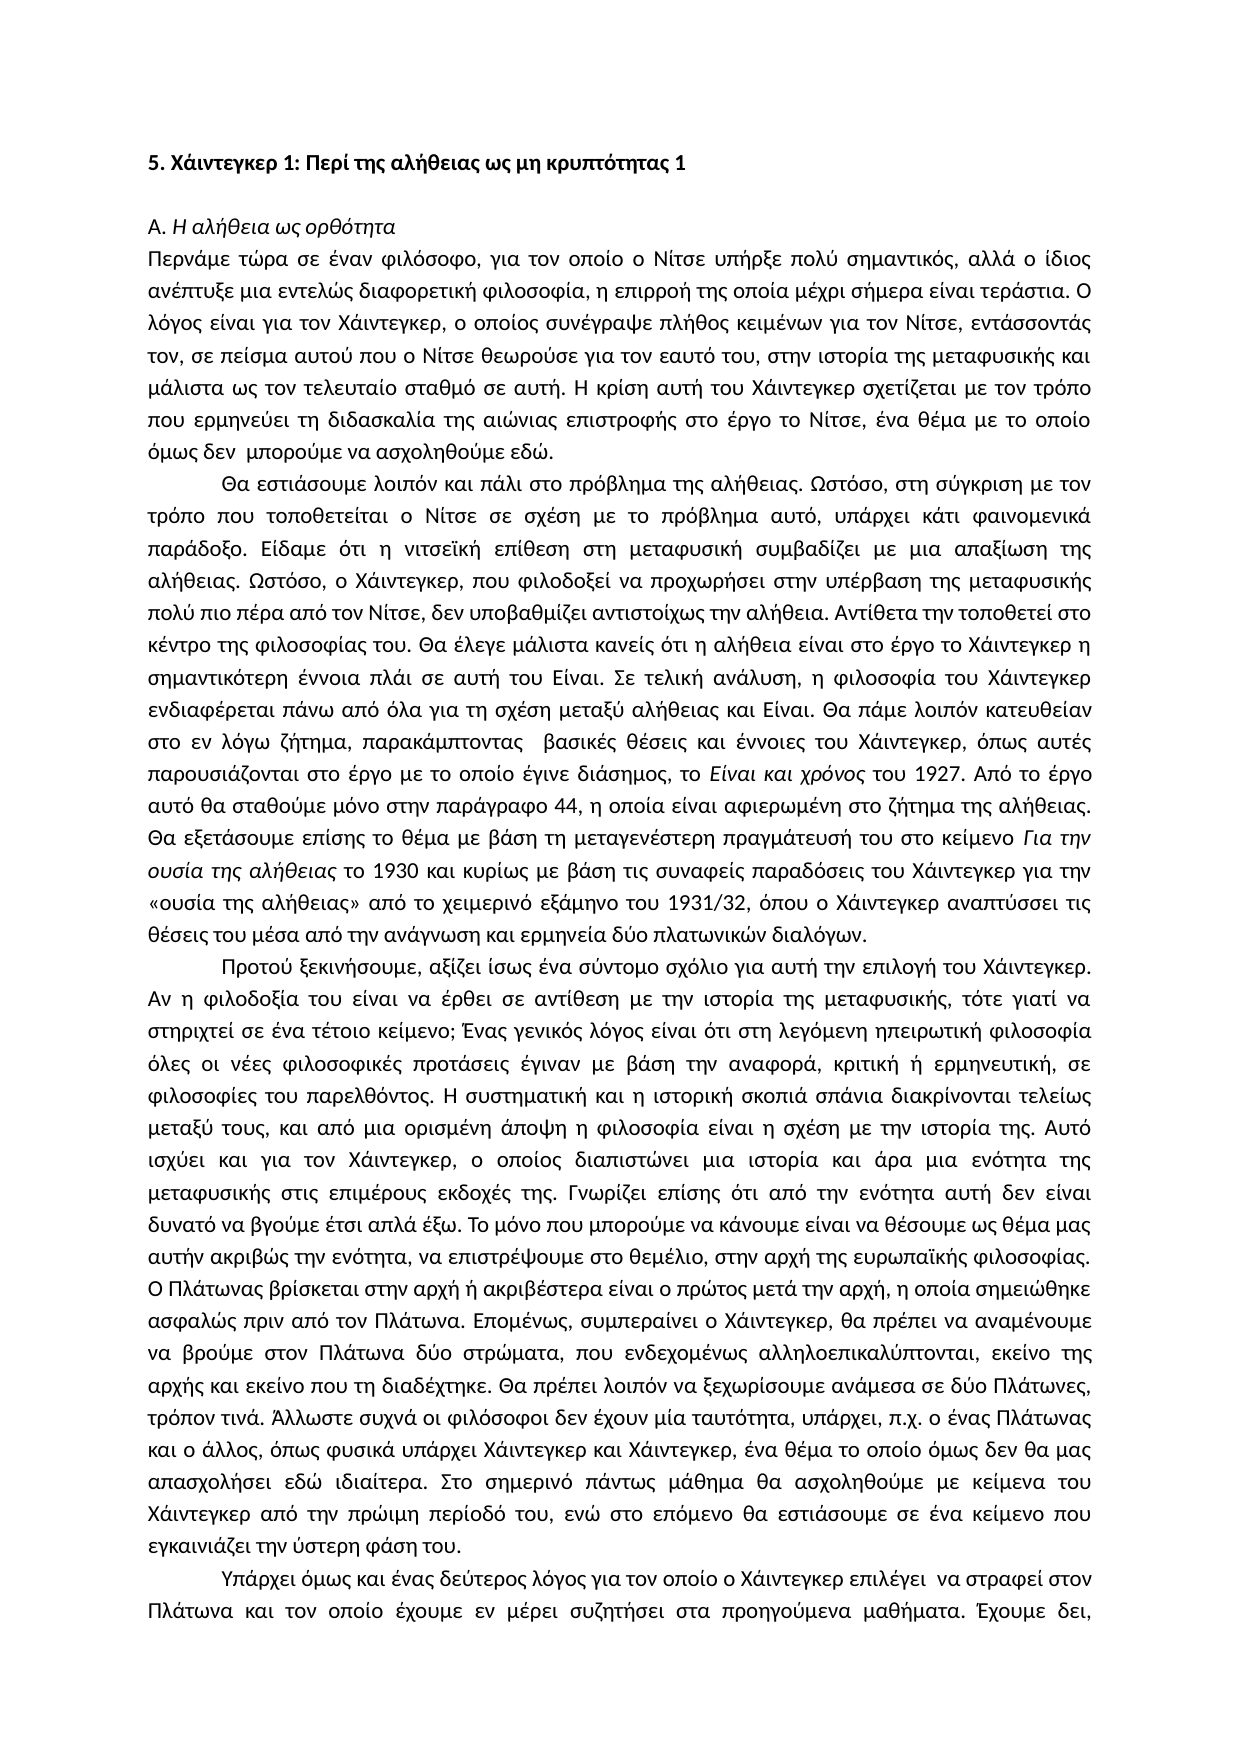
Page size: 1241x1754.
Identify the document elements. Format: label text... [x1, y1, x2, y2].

text Θα εστιάσουμε λοιπόν και πάλι στο πρόβλημα της αλήθειας. Ωστόσο, στη σύγκριση με τον τρόπο που τοποθετείται ο Νίτσε σε σχέση με το πρόβλημα αυτό, υπάρχει κάτι φαινομενικά παράδοξο. Είδαμε ότι η νιτσεϊκή επίθεση στη μεταφυσική συμβαδίζει με μια απαξίωση της αλήθειας. Ωστόσο, ο Χάιντεγκερ, που φιλοδοξεί να προχωρήσει στην υπέρβαση της μεταφυσικής πολύ πιο πέρα από τον Νίτσε, δεν υποβαθμίζει αντιστοίχως την αλήθεια. Αντίθετα την τοποθετεί στο κέντρο της φιλοσοφίας του. Θα έλεγε μάλιστα κανείς ότι η αλήθεια είναι στο έργο το Χάιντεγκερ η σημαντικότερη έννοια πλάι σε αυτή του Είναι. Σε τελική ανάλυση, η φιλοσοφία του Χάιντεγκερ ενδιαφέρεται πάνω από όλα για τη σχέση μεταξύ αλήθειας και Είναι. Θα πάμε λοιπόν κατευθείαν στο εν λόγω ζήτημα, παρακάμπτοντας βασικές θέσεις και έννοιες του Χάιντεγκερ, όπως αυτές παρουσιάζονται στο έργο με το οποίο έγινε διάσημος, το Είναι και χρόνος του 1927. Από το έργο αυτό θα σταθούμε μόνο στην παράγραφο 44, η οποία είναι αφιερωμένη στο ζήτημα της αλήθειας. Θα εξετάσουμε επίσης το θέμα με βάση τη μεταγενέστερη πραγμάτευσή του στο κείμενο Για την ουσία της αλήθειας το 1930 και κυρίως με βάση τις συναφείς παραδόσεις του Χάιντεγκερ για την «ουσία της αλήθειας» από το χειμερινό εξάμηνο του 1931/32, όπου ο Χάιντεγκερ αναπτύσσει τις θέσεις του μέσα από την ανάγνωση και ερμηνεία δύο πλατωνικών διαλόγων. [148, 469, 1093, 948]
text 5. Χάιντεγκερ 1: Περί της αλήθειας ως μη κρυπτότητας 1 [148, 148, 1093, 176]
text Περνάμε τώρα σε έναν φιλόσοφο, για τον οποίο ο Νίτσε υπήρξε πολύ σημαντικός, αλλά ο ίδιος ανέπτυξε μια εντελώς διαφορετική φιλοσοφία, η επιρροή της οποία μέχρι σήμερα είναι τεράστια. Ο λόγος είναι για τον Χάιντεγκερ, ο οποίος συνέγραψε πλήθος κειμένων για τον Νίτσε, εντάσσοντάς τον, σε πείσμα αυτού που ο Νίτσε θεωρούσε για τον εαυτό του, στην ιστορία της μεταφυσικής και μάλιστα ως τον τελευταίο σταθμό σε αυτή. Η κρίση αυτή του Χάιντεγκερ σχετίζεται με τον τρόπο που ερμηνεύει τη διδασκαλία της αιώνιας επιστροφής στο έργο το Νίτσε, ένα θέμα με το οποίο όμως δεν μπορούμε να ασχοληθούμε εδώ. [148, 244, 1093, 465]
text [148, 1564, 1093, 1624]
text Α. Η αλήθεια ως ορθότητα [148, 212, 1093, 240]
text Προτού ξεκινήσουμε, αξίζει ίσως ένα σύντομο σχόλιο για αυτή την επιλογή του Χάιντεγκερ. Αν η φιλοδοξία του είναι να έρθει σε αντίθεση με την ιστορία της μεταφυσικής, τότε γιατί να στηριχτεί σε ένα τέτοιο κείμενο; Ένας γενικός λόγος είναι ότι στη λεγόμενη ηπειρωτική φιλοσοφία όλες οι νέες φιλοσοφικές προτάσεις έγιναν με βάση την αναφορά, κριτική ή ερμηνευτική, σε φιλοσοφίες του παρελθόντος. Η συστηματική και η ιστορική σκοπιά σπάνια διακρίνονται τελείως μεταξύ τους, και από μια ορισμένη άποψη η φιλοσοφία είναι η σχέση με την ιστορία της. Αυτό ισχύει και για τον Χάιντεγκερ, ο οποίος διαπιστώνει μια ιστορία και άρα μια ενότητα της μεταφυσικής στις επιμέρους εκδοχές της. Γνωρίζει επίσης ότι από την ενότητα αυτή δεν είναι δυνατό να βγούμε έτσι απλά έξω. Το μόνο που μπορούμε να κάνουμε είναι να θέσουμε ως θέμα μας αυτήν ακριβώς την ενότητα, να επιστρέψουμε στο θεμέλιο, στην αρχή της ευρωπαϊκής φιλοσοφίας. Ο Πλάτωνας βρίσκεται στην αρχή ή ακριβέστερα είναι ο πρώτος μετά την αρχή, η οποία σημειώθηκε ασφαλώς πριν από τον Πλάτωνα. Επομένως, συμπεραίνει ο Χάιντεγκερ, θα πρέπει να αναμένουμε να βρούμε στον Πλάτωνα δύο στρώματα, που ενδεχομένως αλληλοεπικαλύπτονται, εκείνο της αρχής και εκείνο που τη διαδέχτηκε. Θα πρέπει λοιπόν να ξεχωρίσουμε ανάμεσα σε δύο Πλάτωνες, τρόπον τινά. Άλλωστε συχνά οι φιλόσοφοι δεν έχουν μία ταυτότητα, υπάρχει, π.χ. ο ένας Πλάτωνας και ο άλλος, όπως φυσικά υπάρχει Χάιντεγκερ και Χάιντεγκερ, ένα θέμα το οποίο όμως δεν θα μας απασχολήσει εδώ ιδιαίτερα. Στο σημερινό πάντως μάθημα θα ασχοληθούμε με κείμενα του Χάιντεγκερ από την πρώιμη περίοδό του, ενώ στο επόμενο θα εστιάσουμε σε ένα κείμενο που εγκαινιάζει την ύστερη φάση του. [148, 952, 1093, 1560]
